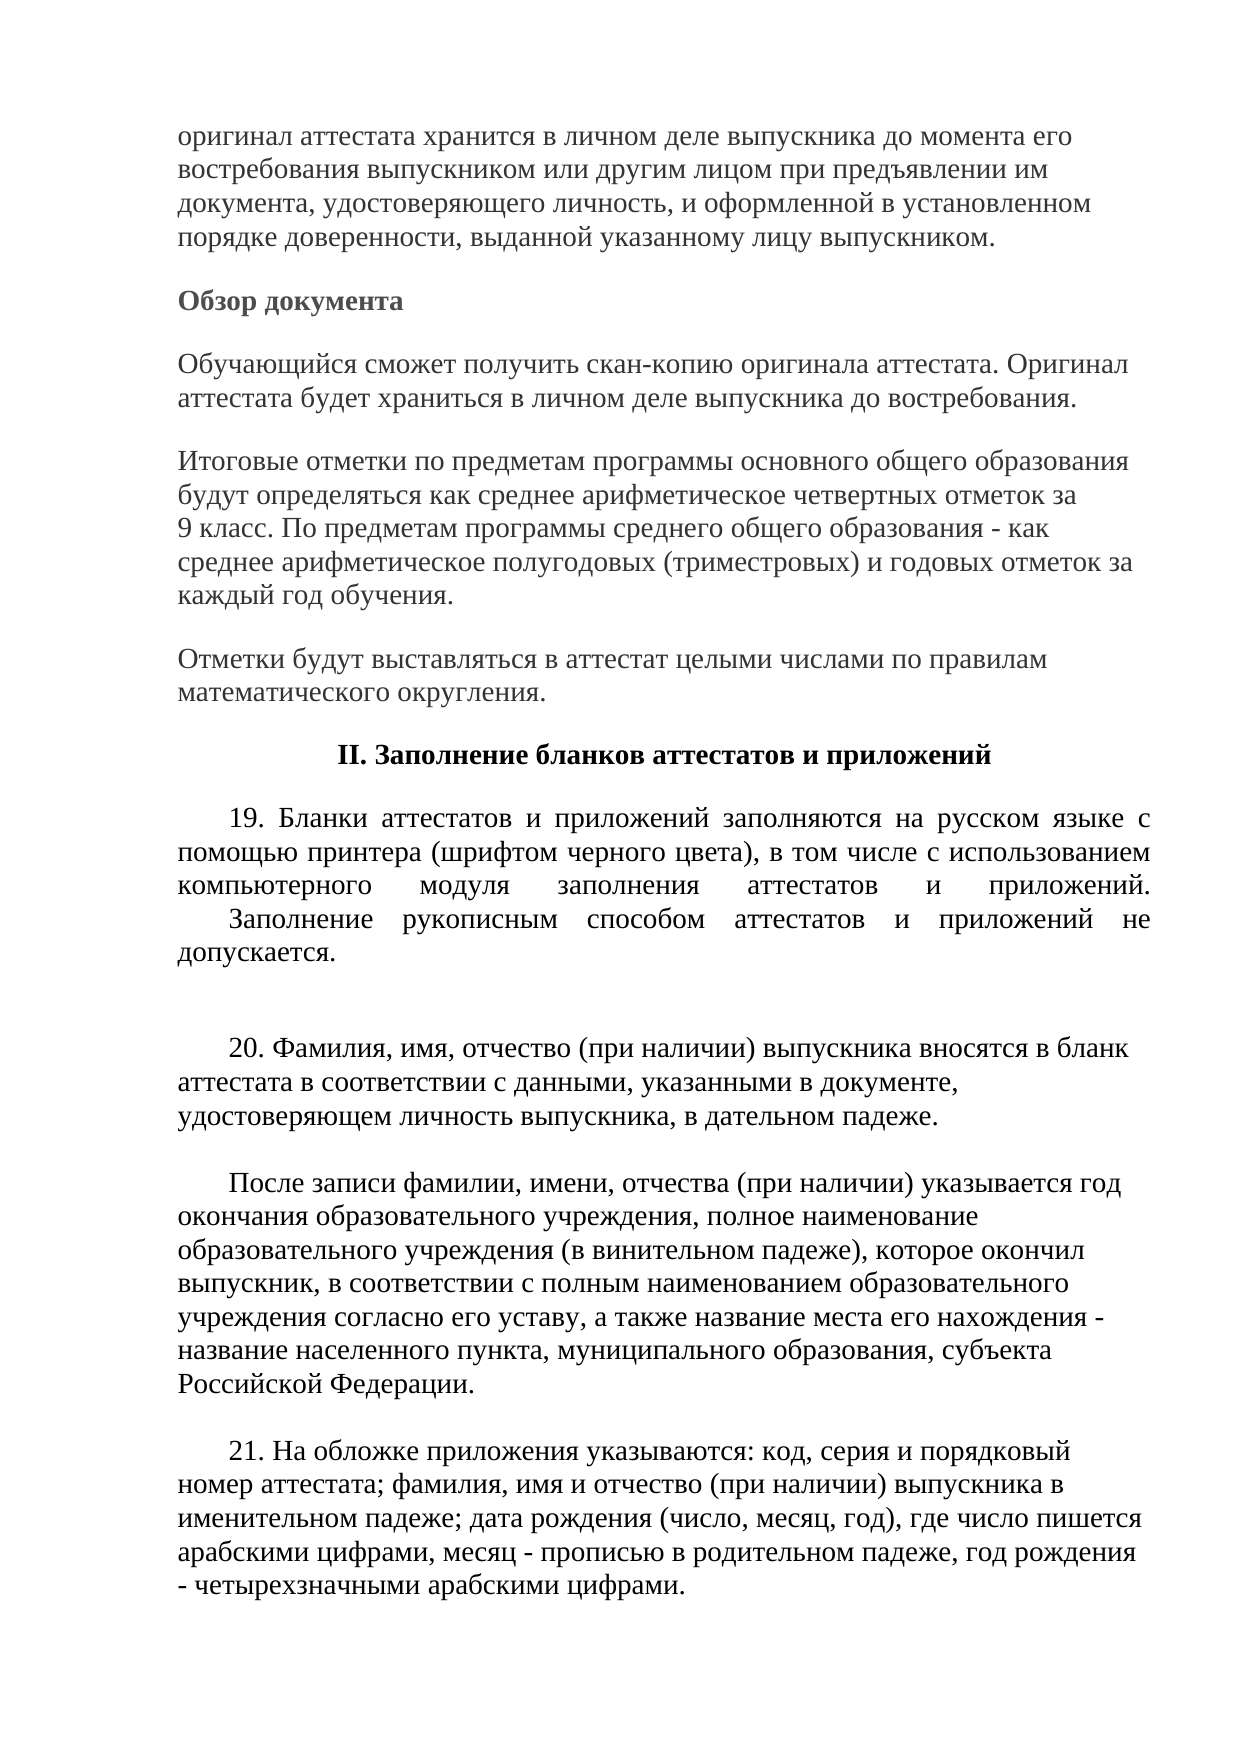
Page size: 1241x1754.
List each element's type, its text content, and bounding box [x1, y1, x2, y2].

text Итоговые отметки по предметам программы основного общего образования будут определяться как среднее арифметическое четвертных отметок за 9 класс. По предметам программы среднего общего образования - как среднее арифметическое полугодовых (триместровых) и годовых отметок за каждый год обучения. [177, 443, 1152, 611]
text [177, 997, 1152, 1634]
text 19. Бланки аттестатов и приложений заполняются на русском языке с помощью принтера (шрифтом черного цвета), в том числе с использованием компьютерного модуля заполнения аттестатов и приложений. Заполнение рукописным способом аттестатов и приложений не допускается. [177, 800, 1152, 968]
text Отметки будут выставляться в аттестат целыми числами по правилам математического округления. [177, 641, 1152, 708]
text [177, 118, 1152, 252]
text Обучающийся сможет получить скан-копию оригинала аттестата. Оригинал аттестата будет храниться в личном деле выпускника до востребования. [177, 347, 1152, 414]
text II. Заполнение бланков аттестатов и приложений [177, 737, 1152, 771]
text Обзор документа [177, 282, 1152, 317]
